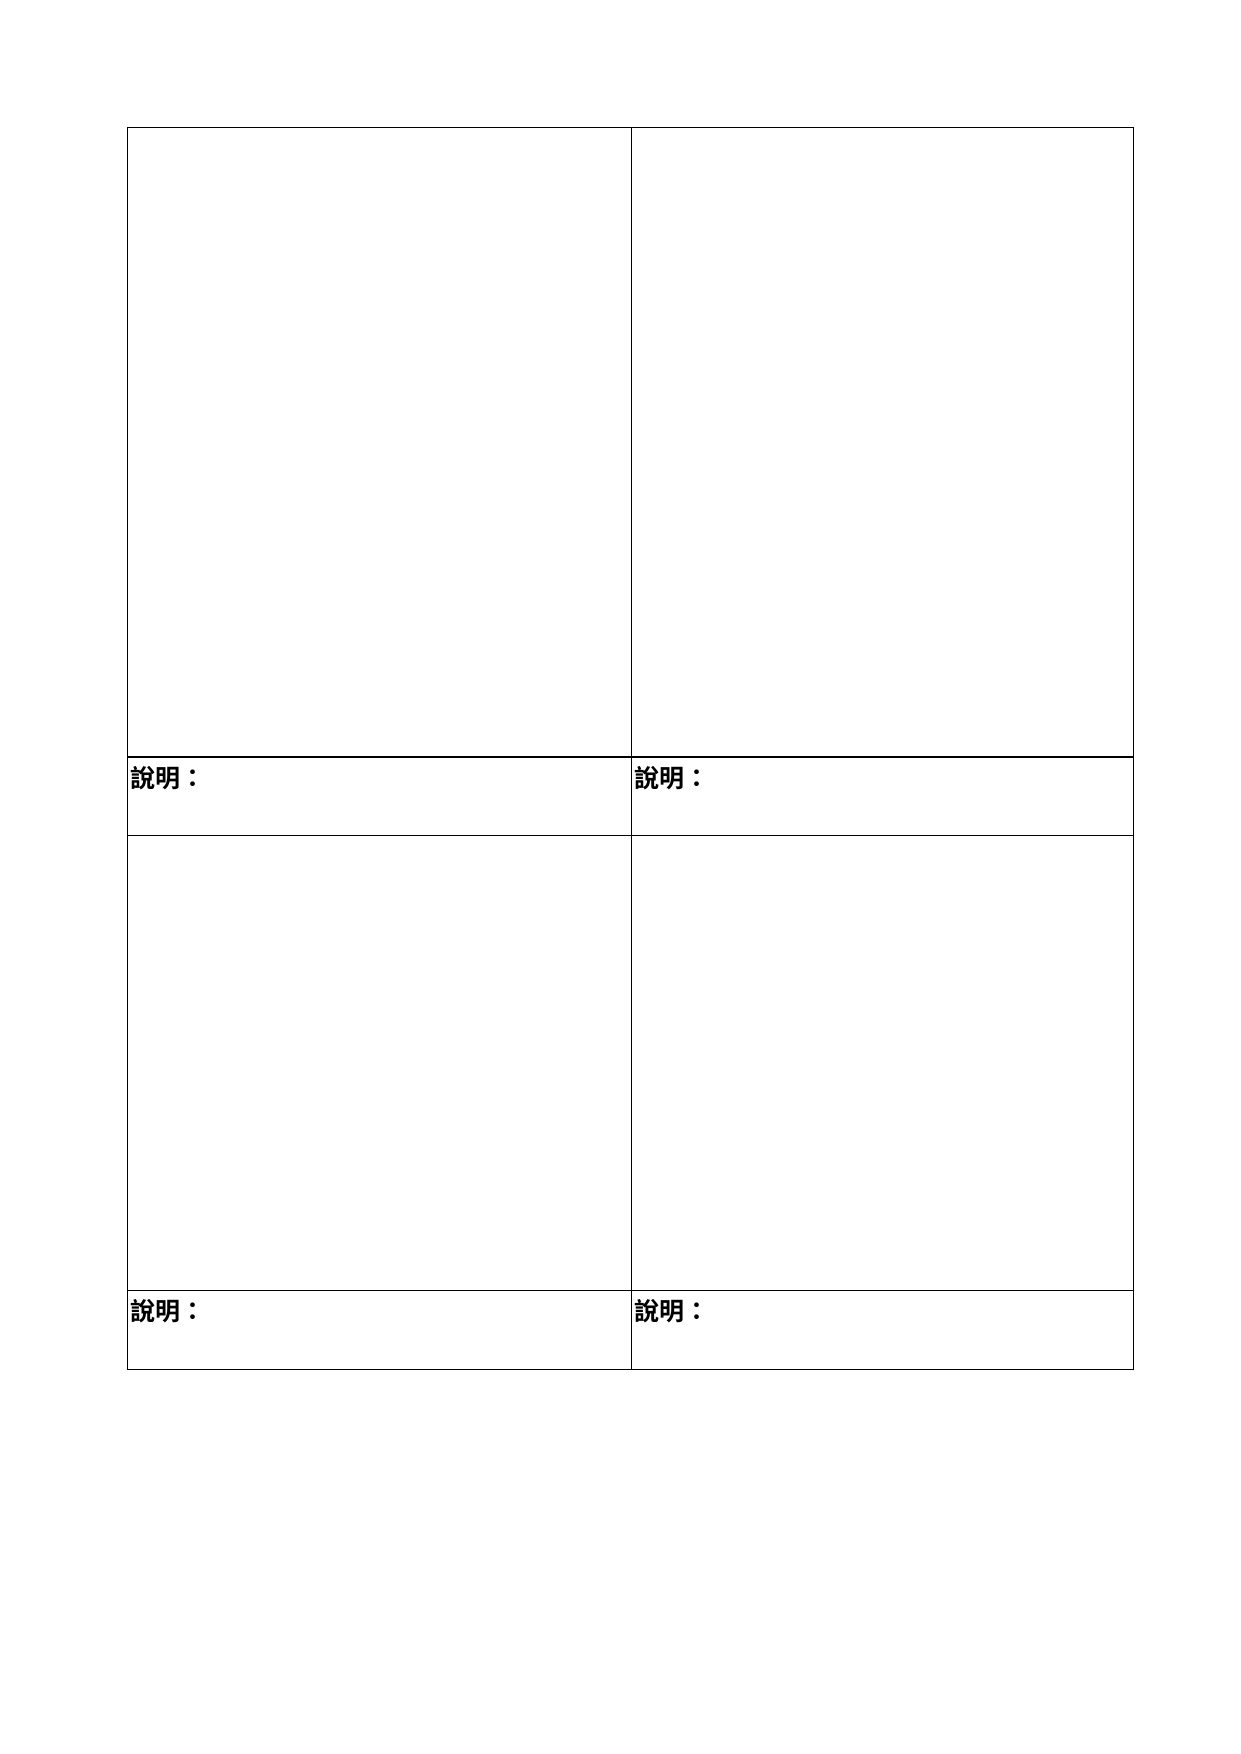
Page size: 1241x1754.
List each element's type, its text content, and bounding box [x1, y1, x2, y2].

table_cell 說明： [632, 758, 1133, 835]
table_cell 說明： [128, 1291, 631, 1368]
table_cell 說明： [632, 1291, 1133, 1368]
table_header [128, 128, 631, 756]
table_header [632, 128, 1133, 756]
table_cell 說明： [128, 758, 631, 835]
table_cell [632, 836, 1133, 1289]
table_cell [128, 836, 631, 1289]
